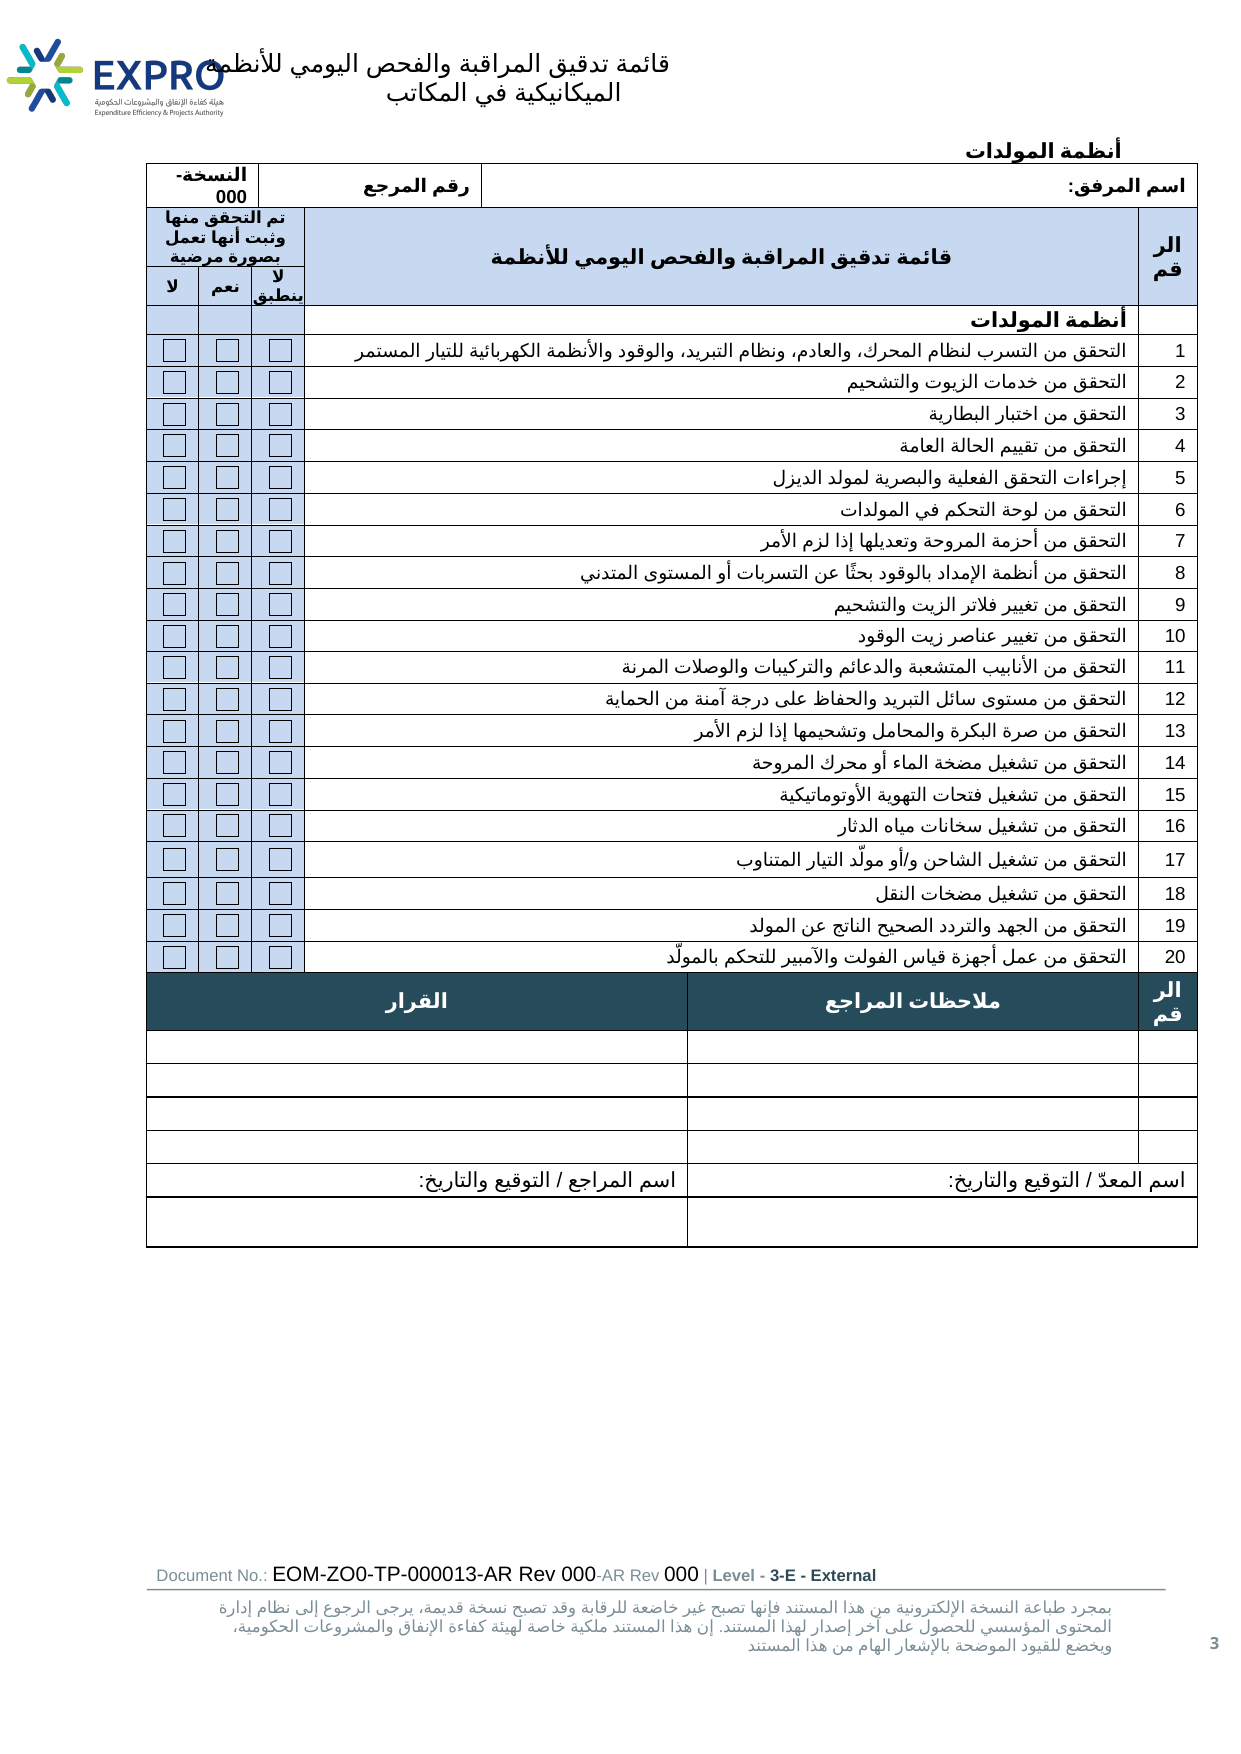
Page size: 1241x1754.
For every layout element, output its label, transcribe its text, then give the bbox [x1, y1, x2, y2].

table_cell [147, 589, 198, 620]
table_cell [147, 842, 198, 877]
table_cell 16 [1139, 811, 1197, 841]
table_cell [688, 1064, 1138, 1096]
table_cell التحقق من مستوى سائل التبريد والحفاظ على درجة آمنة من الحماية [305, 684, 1138, 714]
table_cell [1139, 1031, 1197, 1063]
table_cell [252, 399, 304, 429]
table_cell [199, 910, 251, 941]
table_cell [147, 1131, 687, 1163]
table_cell [147, 747, 198, 778]
table_cell لا [147, 267, 198, 305]
table_cell التحقق من عمل أجهزة قياس الفولت والآمبير للتحكم بالمولّد [305, 942, 1138, 972]
table_cell [147, 811, 198, 841]
table_cell 12 [1139, 684, 1197, 714]
table_cell [147, 1031, 687, 1063]
table_cell قائمة تدقيق المراقبة والفحص اليومي للأنظمة [305, 208, 1138, 305]
table_cell [147, 430, 198, 461]
table_cell 9 [1139, 589, 1197, 620]
table_cell [199, 878, 251, 909]
table_cell التحقق من الأنابيب المتشعبة والدعائم والتركيبات والوصلات المرنة [305, 652, 1138, 682]
table_cell [147, 1064, 687, 1096]
table_cell 4 [1139, 430, 1197, 461]
table_cell تم التحقق منها وثبت أنها تعمل بصورة مرضية [147, 208, 304, 266]
table_cell [199, 715, 251, 746]
table_cell [199, 306, 251, 334]
table_cell [252, 811, 304, 841]
table_cell [252, 715, 304, 746]
table_cell [147, 1098, 687, 1130]
table_cell [199, 652, 251, 682]
table_cell 19 [1139, 910, 1197, 941]
table_cell [199, 335, 251, 366]
table_cell التحقق من لوحة التحكم في المولدات [305, 494, 1138, 524]
table_cell التحقق من اختبار البطارية [305, 399, 1138, 429]
table_cell لا ينطبق [252, 267, 304, 305]
table_cell [199, 942, 251, 972]
table_cell [252, 684, 304, 714]
table_cell [147, 306, 198, 334]
table_cell التحقق من تشغيل مضخات النقل [305, 878, 1138, 909]
table_cell [688, 1131, 1138, 1163]
table_cell [199, 494, 251, 524]
table_cell [252, 589, 304, 620]
table_cell [147, 367, 198, 397]
table_cell 2 [1139, 367, 1197, 397]
table_cell [147, 621, 198, 651]
table_cell التحقق من التسرب لنظام المحرك، والعادم، ونظام التبريد، والوقود والأنظمة الكهربائية للتيار المستمر [305, 335, 1138, 366]
table_cell [1139, 1098, 1197, 1130]
table_cell [147, 652, 198, 682]
table_cell التحقق من الجهد والتردد الصحيح الناتج عن المولد [305, 910, 1138, 941]
table_cell التحقق من خدمات الزيوت والتشحيم [305, 367, 1138, 397]
table_cell ملاحظات المراجع [688, 973, 1138, 1030]
table_cell 6 [1139, 494, 1197, 524]
table_cell 5 [1139, 462, 1197, 493]
table_cell 14 [1139, 747, 1197, 778]
table_header اسم المرفق: [482, 164, 1197, 207]
table_cell [147, 715, 198, 746]
table_cell [147, 557, 198, 588]
table_cell اسم المعدّ / التوقيع والتاريخ: [688, 1164, 1197, 1196]
table_cell الرقم [1139, 208, 1197, 305]
table_cell التحقق من تشغيل الشاحن و/أو مولّد التيار المتناوب [305, 842, 1138, 877]
table_cell [199, 462, 251, 493]
table_cell [252, 910, 304, 941]
table_cell 7 [1139, 526, 1197, 556]
table_cell التحقق من تشغيل فتحات التهوية الأوتوماتيكية [305, 779, 1138, 809]
table_cell التحقق من أنظمة الإمداد بالوقود بحثًا عن التسربات أو المستوى المتدني [305, 557, 1138, 588]
table_cell [147, 526, 198, 556]
text أنظمة المولدات [147, 139, 1122, 163]
table_cell [688, 1198, 1197, 1246]
table_cell [147, 942, 198, 972]
table_cell [199, 842, 251, 877]
table_cell [252, 494, 304, 524]
table_cell [199, 779, 251, 809]
table_cell 20 [1139, 942, 1197, 972]
table_cell التحقق من صرة البكرة والمحامل وتشحيمها إذا لزم الأمر [305, 715, 1138, 746]
table_cell [147, 878, 198, 909]
table_cell [199, 589, 251, 620]
table_cell [147, 1198, 687, 1246]
table_cell 17 [1139, 842, 1197, 877]
table_cell التحقق من تشغيل مضخة الماء أو محرك المروحة [305, 747, 1138, 778]
table_cell [252, 526, 304, 556]
table_cell [199, 526, 251, 556]
table_cell [252, 652, 304, 682]
table_cell القرار [147, 973, 687, 1030]
table_cell 1 [1139, 335, 1197, 366]
table_cell [688, 1031, 1138, 1063]
table_cell [199, 367, 251, 397]
table_cell [199, 684, 251, 714]
table_cell التحقق من تغيير عناصر زيت الوقود [305, 621, 1138, 651]
table_cell 10 [1139, 621, 1197, 651]
table_cell [147, 462, 198, 493]
table_cell أنظمة المولدات [305, 306, 1138, 334]
table_cell التحقق من تشغيل سخانات مياه الدثار [305, 811, 1138, 841]
table_cell [199, 557, 251, 588]
table_cell [147, 684, 198, 714]
table_header النسخة-000 [147, 164, 258, 207]
table_cell [1139, 1131, 1197, 1163]
table_cell [1139, 1064, 1197, 1096]
table_cell [252, 335, 304, 366]
table_cell [147, 494, 198, 524]
table_cell اسم المراجع / التوقيع والتاريخ: [147, 1164, 687, 1196]
table_cell 15 [1139, 779, 1197, 809]
table_cell 18 [1139, 878, 1197, 909]
table_cell التحقق من أحزمة المروحة وتعديلها إذا لزم الأمر [305, 526, 1138, 556]
table_cell التحقق من تقييم الحالة العامة [305, 430, 1138, 461]
table_cell [252, 747, 304, 778]
table_cell [252, 367, 304, 397]
table_cell 3 [1139, 399, 1197, 429]
table_cell [199, 621, 251, 651]
table_cell التحقق من تغيير فلاتر الزيت والتشحيم [305, 589, 1138, 620]
table_cell [688, 1098, 1138, 1130]
table_cell [252, 942, 304, 972]
table_cell [147, 335, 198, 366]
table_cell [199, 399, 251, 429]
table_cell [252, 842, 304, 877]
table_cell [1139, 306, 1197, 334]
table_cell [252, 878, 304, 909]
table_cell إجراءات التحقق الفعلية والبصرية لمولد الديزل [305, 462, 1138, 493]
table_cell [199, 430, 251, 461]
table_cell [199, 811, 251, 841]
table_cell 13 [1139, 715, 1197, 746]
table_cell الرقم [1139, 973, 1197, 1030]
table_cell 8 [1139, 557, 1197, 588]
table_cell [252, 557, 304, 588]
table_cell [252, 621, 304, 651]
table_cell [147, 910, 198, 941]
table_header رقم المرجع [259, 164, 481, 207]
table_cell [252, 306, 304, 334]
table_cell [199, 747, 251, 778]
table_cell [252, 779, 304, 809]
table_cell [252, 462, 304, 493]
table_cell [252, 430, 304, 461]
table_cell [147, 399, 198, 429]
table_cell [147, 779, 198, 809]
table_cell نعم [199, 267, 251, 305]
table_cell 11 [1139, 652, 1197, 682]
